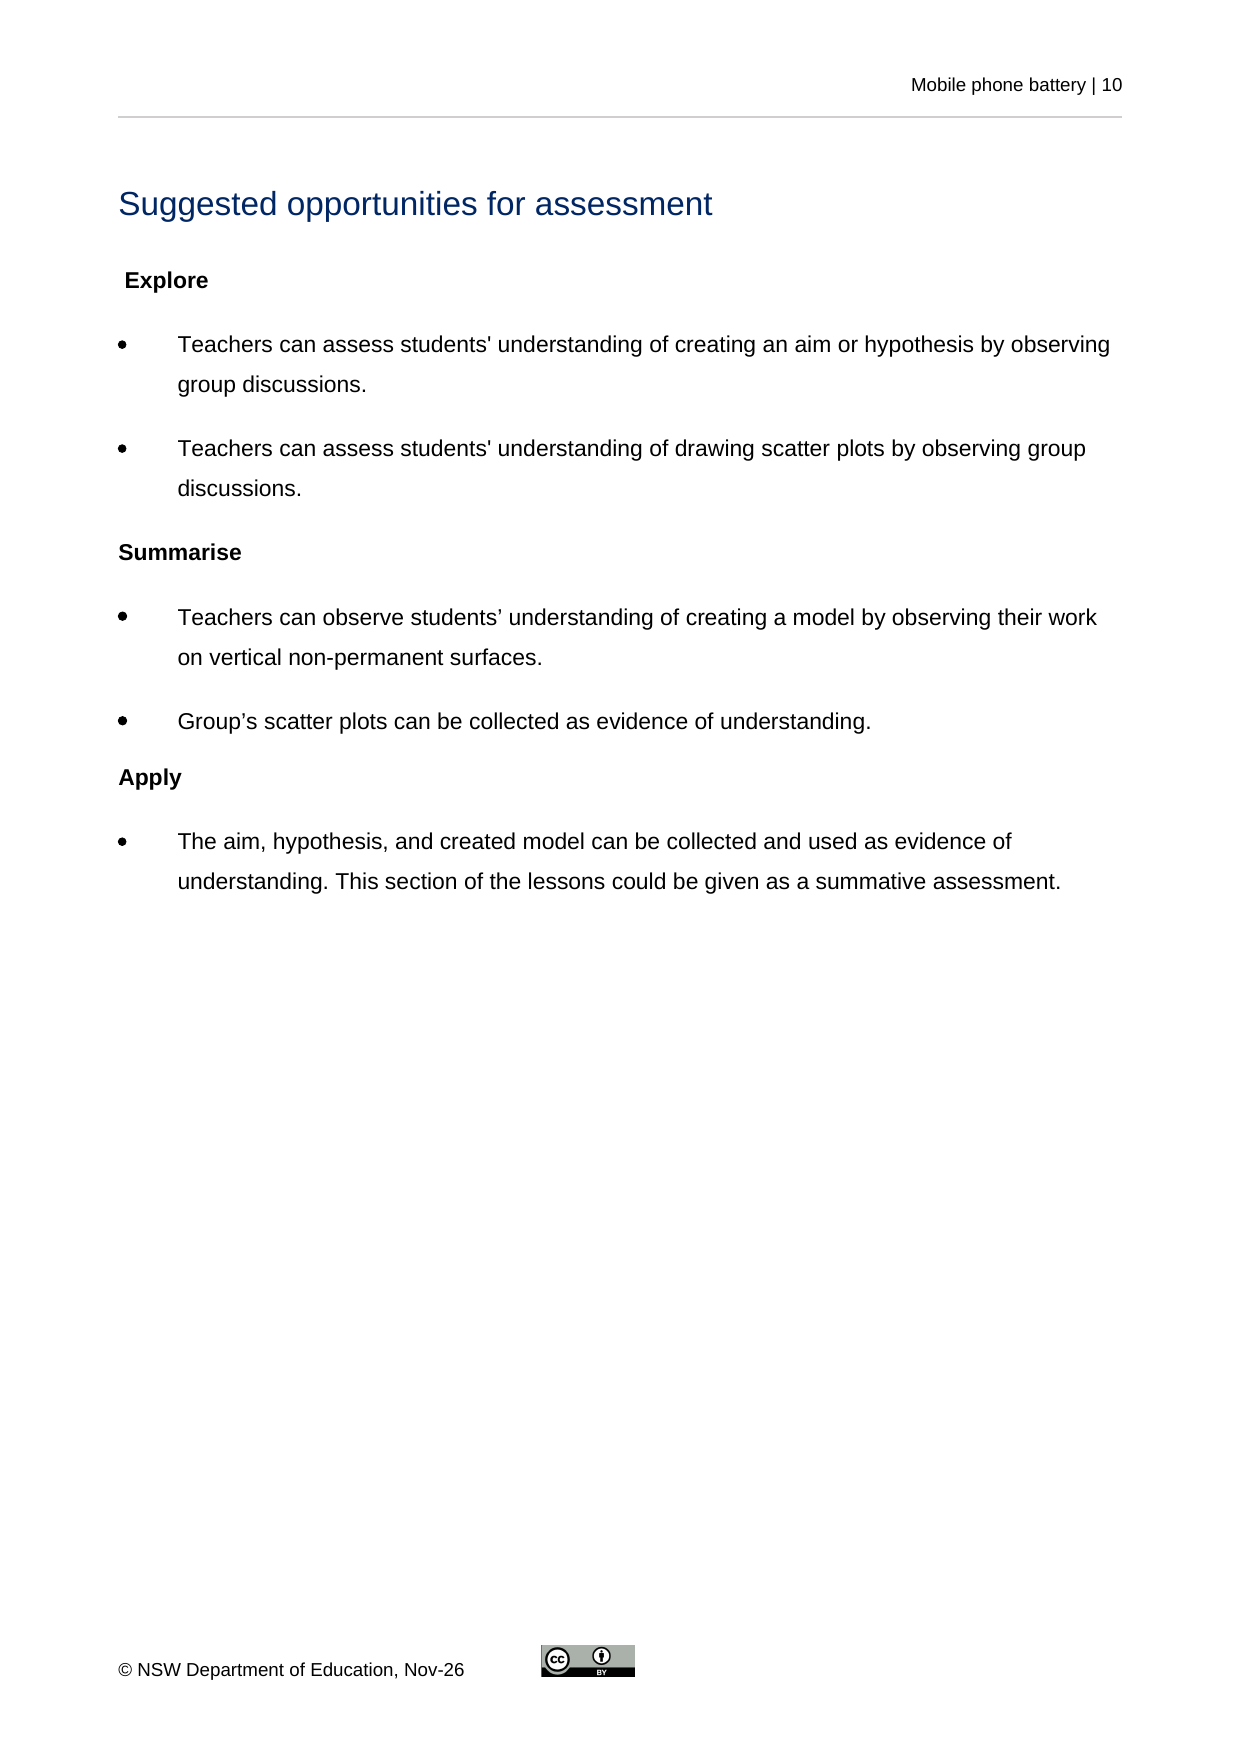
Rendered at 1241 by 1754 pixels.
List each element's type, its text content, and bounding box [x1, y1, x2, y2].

picture [541, 1645, 635, 1677]
list Teachers can assess students' understanding of drawing scatter plots by observing group discussions. [118, 435, 1122, 501]
list The aim, hypothesis, and created model can be collected and used as evidence of understanding. This section of the lessons could be given as a summative assessment. [118, 828, 1122, 894]
list Group’s scatter plots can be collected as evidence of understanding. [118, 708, 1122, 735]
text Summarise [118, 539, 1122, 565]
subtitle Suggested opportunities for assessment [118, 184, 1122, 222]
text Apply [118, 764, 1122, 790]
text Explore [118, 267, 1122, 293]
list Teachers can observe students’ understanding of creating a model by observing their work on vertical non-permanent surfaces. [118, 603, 1122, 670]
list Teachers can assess students' understanding of creating an aim or hypothesis by observing group discussions. [118, 331, 1122, 397]
